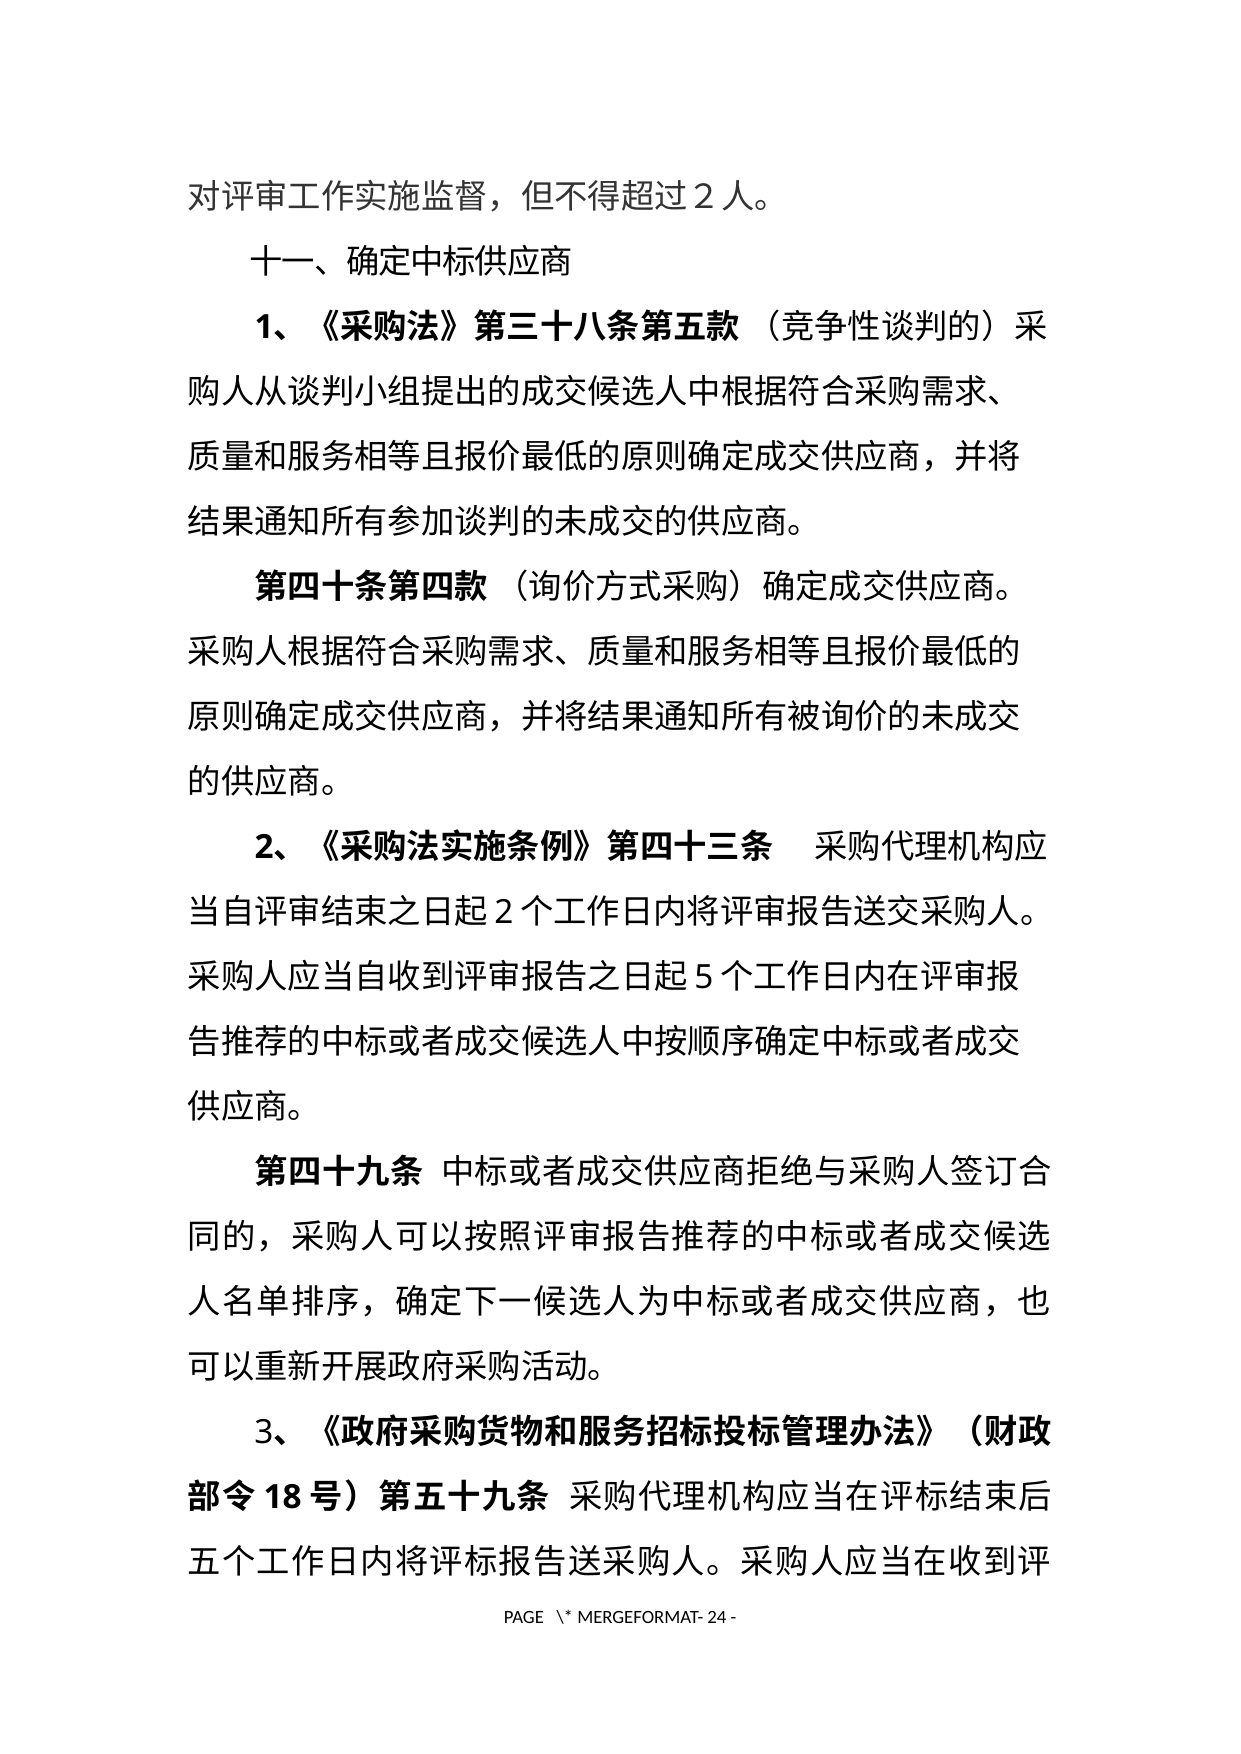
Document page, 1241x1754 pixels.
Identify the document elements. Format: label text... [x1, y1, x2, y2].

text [187, 162, 1053, 227]
text 1、《采购法》第三十八条第五款 （竞争性谈判的）采购人从谈判小组提出的成交候选人中根据符合采购需求、质量和服务相等且报价最低的原则确定成交供应商，并将结果通知所有参加谈判的未成交的供应商。 [187, 292, 1053, 552]
text 第四十九条 中标或者成交供应商拒绝与采购人签订合同的，采购人可以按照评审报告推荐的中标或者成交候选人名单排序，确定下一候选人为中标或者成交供应商，也可以重新开展政府采购活动。 [187, 1137, 1053, 1397]
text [187, 1397, 1053, 1592]
text 十一、确定中标供应商 [187, 227, 1053, 292]
text 第四十条第四款 （询价方式采购）确定成交供应商。采购人根据符合采购需求、质量和服务相等且报价最低的原则确定成交供应商，并将结果通知所有被询价的未成交的供应商。 [187, 552, 1053, 812]
text 2、《采购法实施条例》第四十三条 采购代理机构应当自评审结束之日起2个工作日内将评审报告送交采购人。采购人应当自收到评审报告之日起5个工作日内在评审报告推荐的中标或者成交候选人中按顺序确定中标或者成交供应商。 [187, 812, 1053, 1137]
